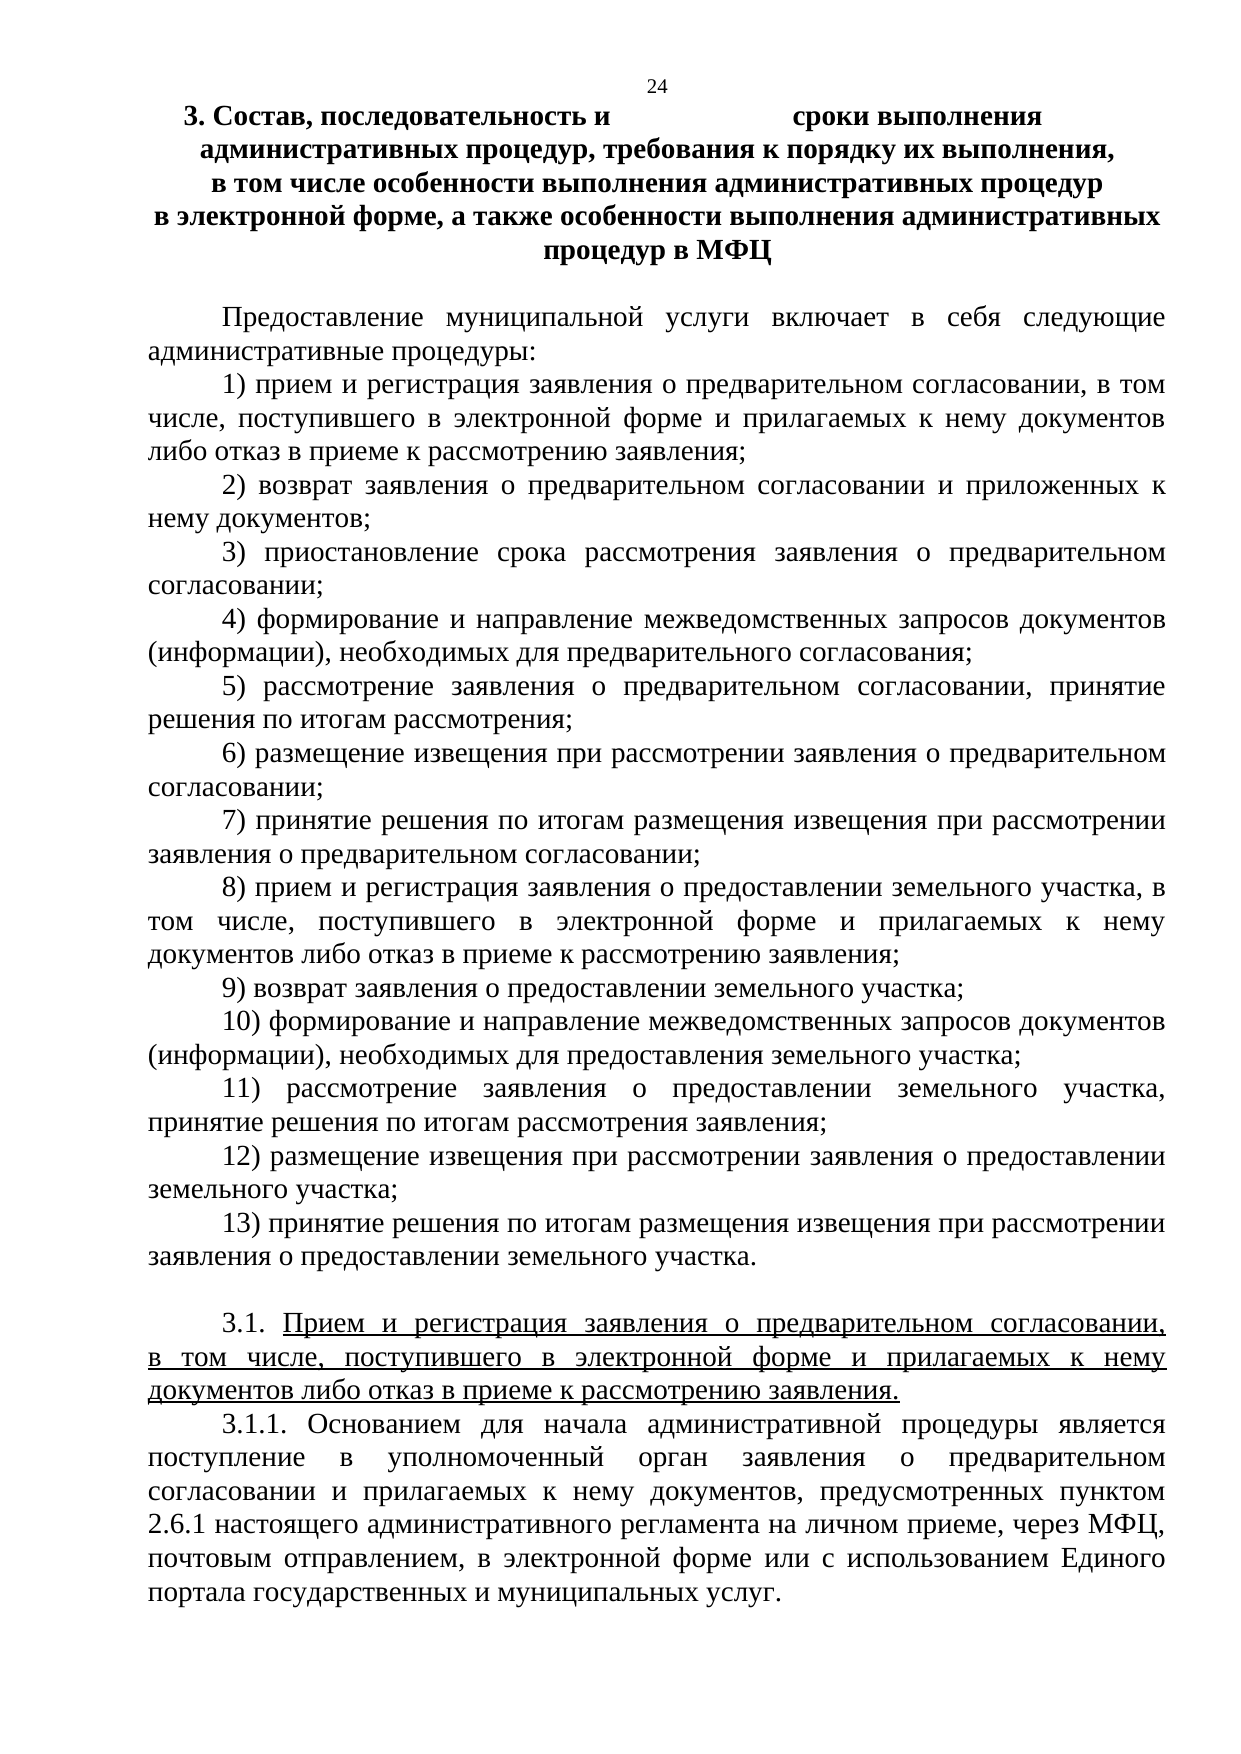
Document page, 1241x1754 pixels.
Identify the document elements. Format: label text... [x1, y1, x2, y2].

text в электронной форме, а также особенности выполнения административных процедур в МФЦ [148, 198, 1167, 266]
text Предоставление муниципальной услуги включает в себя следующие административные процедуры: [148, 299, 1167, 366]
text 2) возврат заявления о предварительном согласовании и приложенных к нему документов; [148, 467, 1167, 534]
text 6) размещение извещения при рассмотрении заявления о предварительном согласовании; [148, 735, 1167, 802]
text 5) рассмотрение заявления о предварительном согласовании, принятие решения по итогам рассмотрения; [148, 668, 1167, 735]
text 8) прием и регистрация заявления о предоставлении земельного участка, в том числе, поступившего в электронной форме и прилагаемых к нему документов либо отказ в приеме к рассмотрению заявления; [148, 869, 1167, 970]
text 3. Состав, последовательность и сроки выполнения административных процедур, требования к порядку их выполнения, [148, 98, 1167, 165]
text 4) формирование и направление межведомственных запросов документов (информации), необходимых для предварительного согласования; [148, 601, 1167, 668]
text 11) рассмотрение заявления о предоставлении земельного участка, принятие решения по итогам рассмотрения заявления; [148, 1071, 1167, 1138]
text 9) возврат заявления о предоставлении земельного участка; [148, 970, 1167, 1003]
text 7) принятие решения по итогам размещения извещения при рассмотрении заявления о предварительном согласовании; [148, 802, 1167, 869]
text 13) принятие решения по итогам размещения извещения при рассмотрении заявления о предоставлении земельного участка. [148, 1205, 1167, 1272]
text в том числе особенности выполнения административных процедур [148, 165, 1167, 198]
text 3) приостановление срока рассмотрения заявления о предварительном согласовании; [148, 534, 1167, 601]
text 10) формирование и направление межведомственных запросов документов (информации), необходимых для предоставления земельного участка; [148, 1003, 1167, 1071]
text 3.1. Прием и регистрация заявления о предварительном согласовании, в том числе, поступившего в электронной форме и прилагаемых к нему документов либо отказ в приеме к рассмотрению заявления. [148, 1370, 1167, 1406]
text 3.1. Прием и регистрация заявления о предварительном согласовании, в том числе, поступившего в электронной форме и прилагаемых к нему документов либо отказ в приеме к рассмотрению заявления. [148, 1305, 1167, 1368]
text 3.1.1. Основанием для начала административной процедуры является поступление в уполномоченный орган заявления о предварительном согласовании и прилагаемых к нему документов, предусмотренных пунктом 2.6.1 настоящего административного регламента на личном приеме, через МФЦ, почтовым отправлением, в электронной форме или с использованием Единого портала государственных и муниципальных услуг. [148, 1406, 1167, 1607]
text 12) размещение извещения при рассмотрении заявления о предоставлении земельного участка; [148, 1138, 1167, 1205]
text 1) прием и регистрация заявления о предварительном согласовании, в том числе, поступившего в электронной форме и прилагаемых к нему документов либо отказ в приеме к рассмотрению заявления; [148, 366, 1167, 467]
